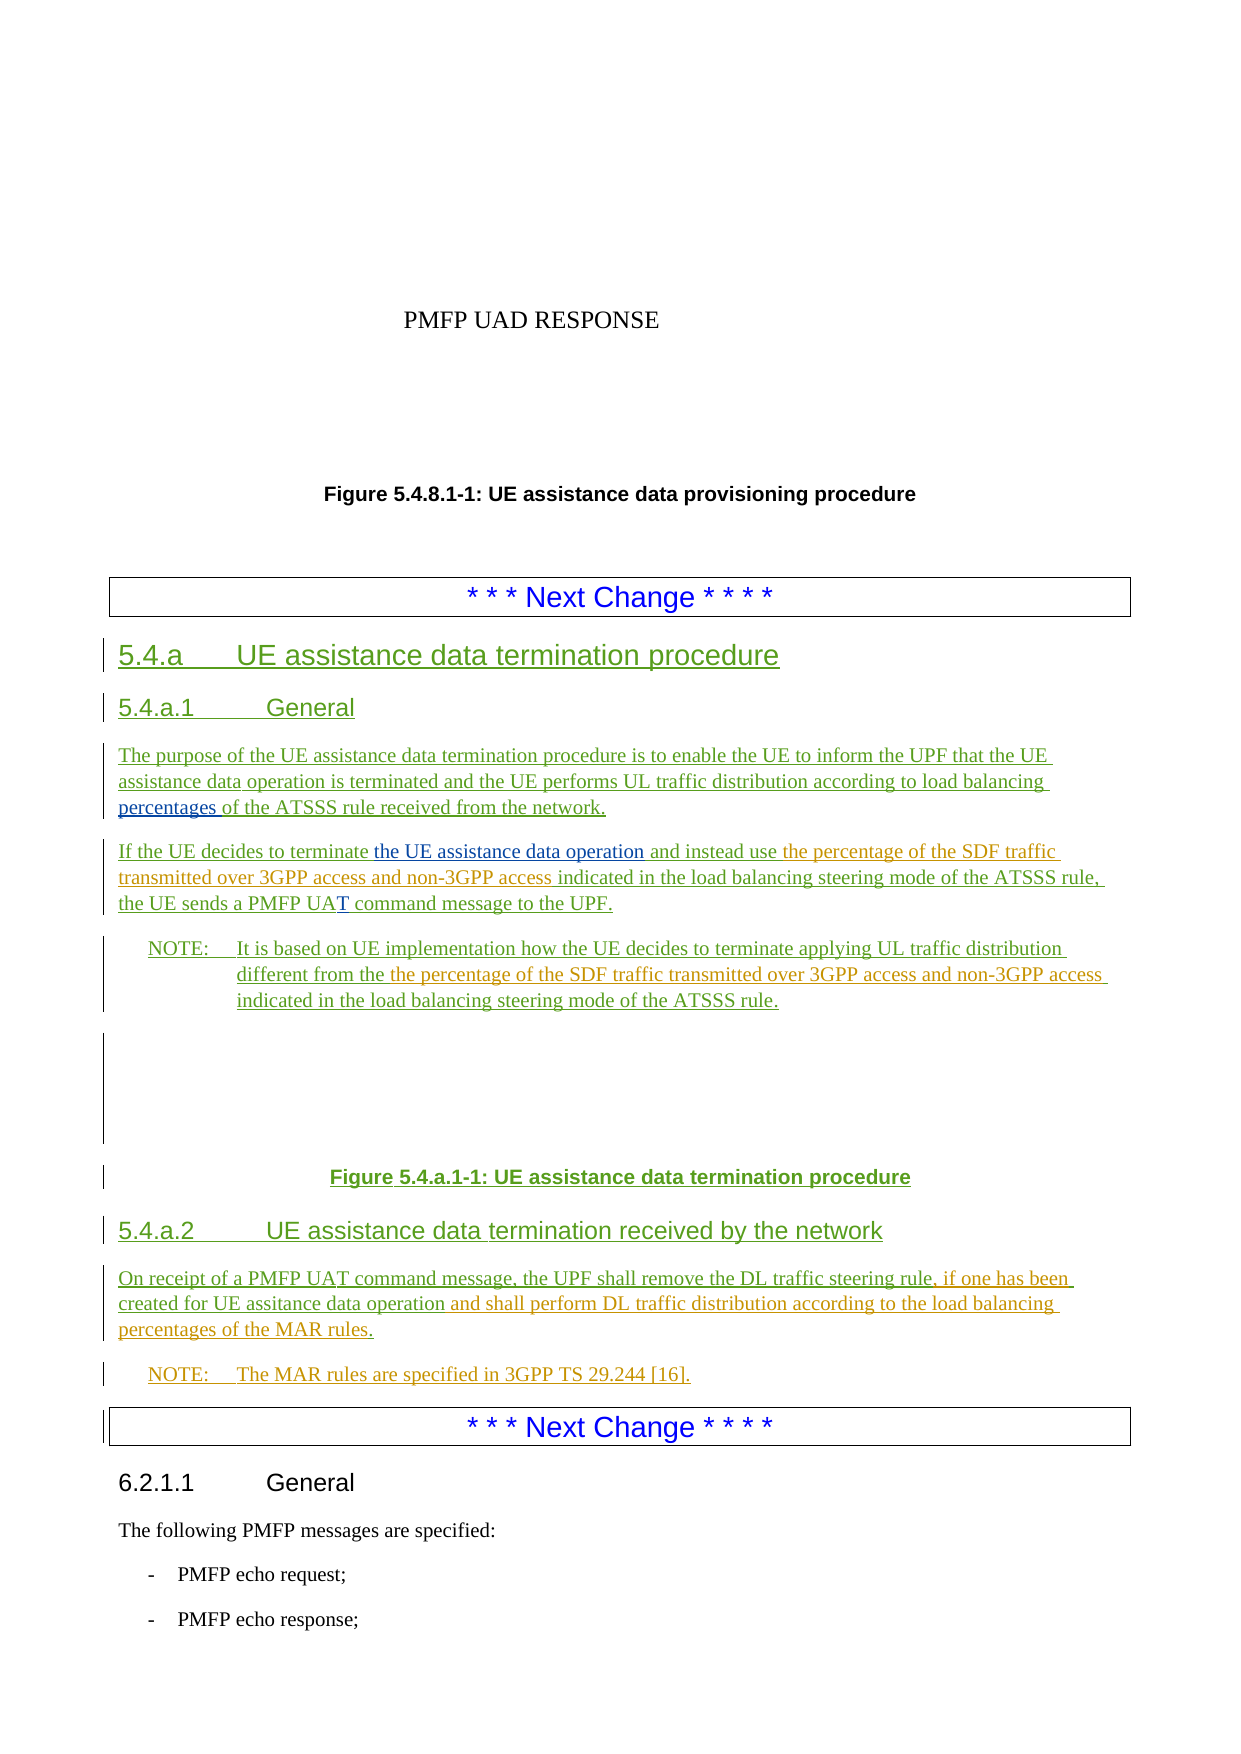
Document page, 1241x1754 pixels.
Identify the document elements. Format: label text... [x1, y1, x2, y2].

text - PMFP echo request; [148, 1562, 1122, 1586]
text Figure 5.4.8.1-1: UE assistance data provisioning procedure [118, 481, 1122, 505]
subtitle 6.2.1.1 General [118, 1468, 1122, 1497]
text * * * Next Change * * * * [110, 1408, 1130, 1445]
text The following PMFP messages are specified: [118, 1518, 1122, 1542]
text - PMFP echo response; [148, 1607, 1122, 1631]
text * * * Next Change * * * * [110, 578, 1130, 616]
